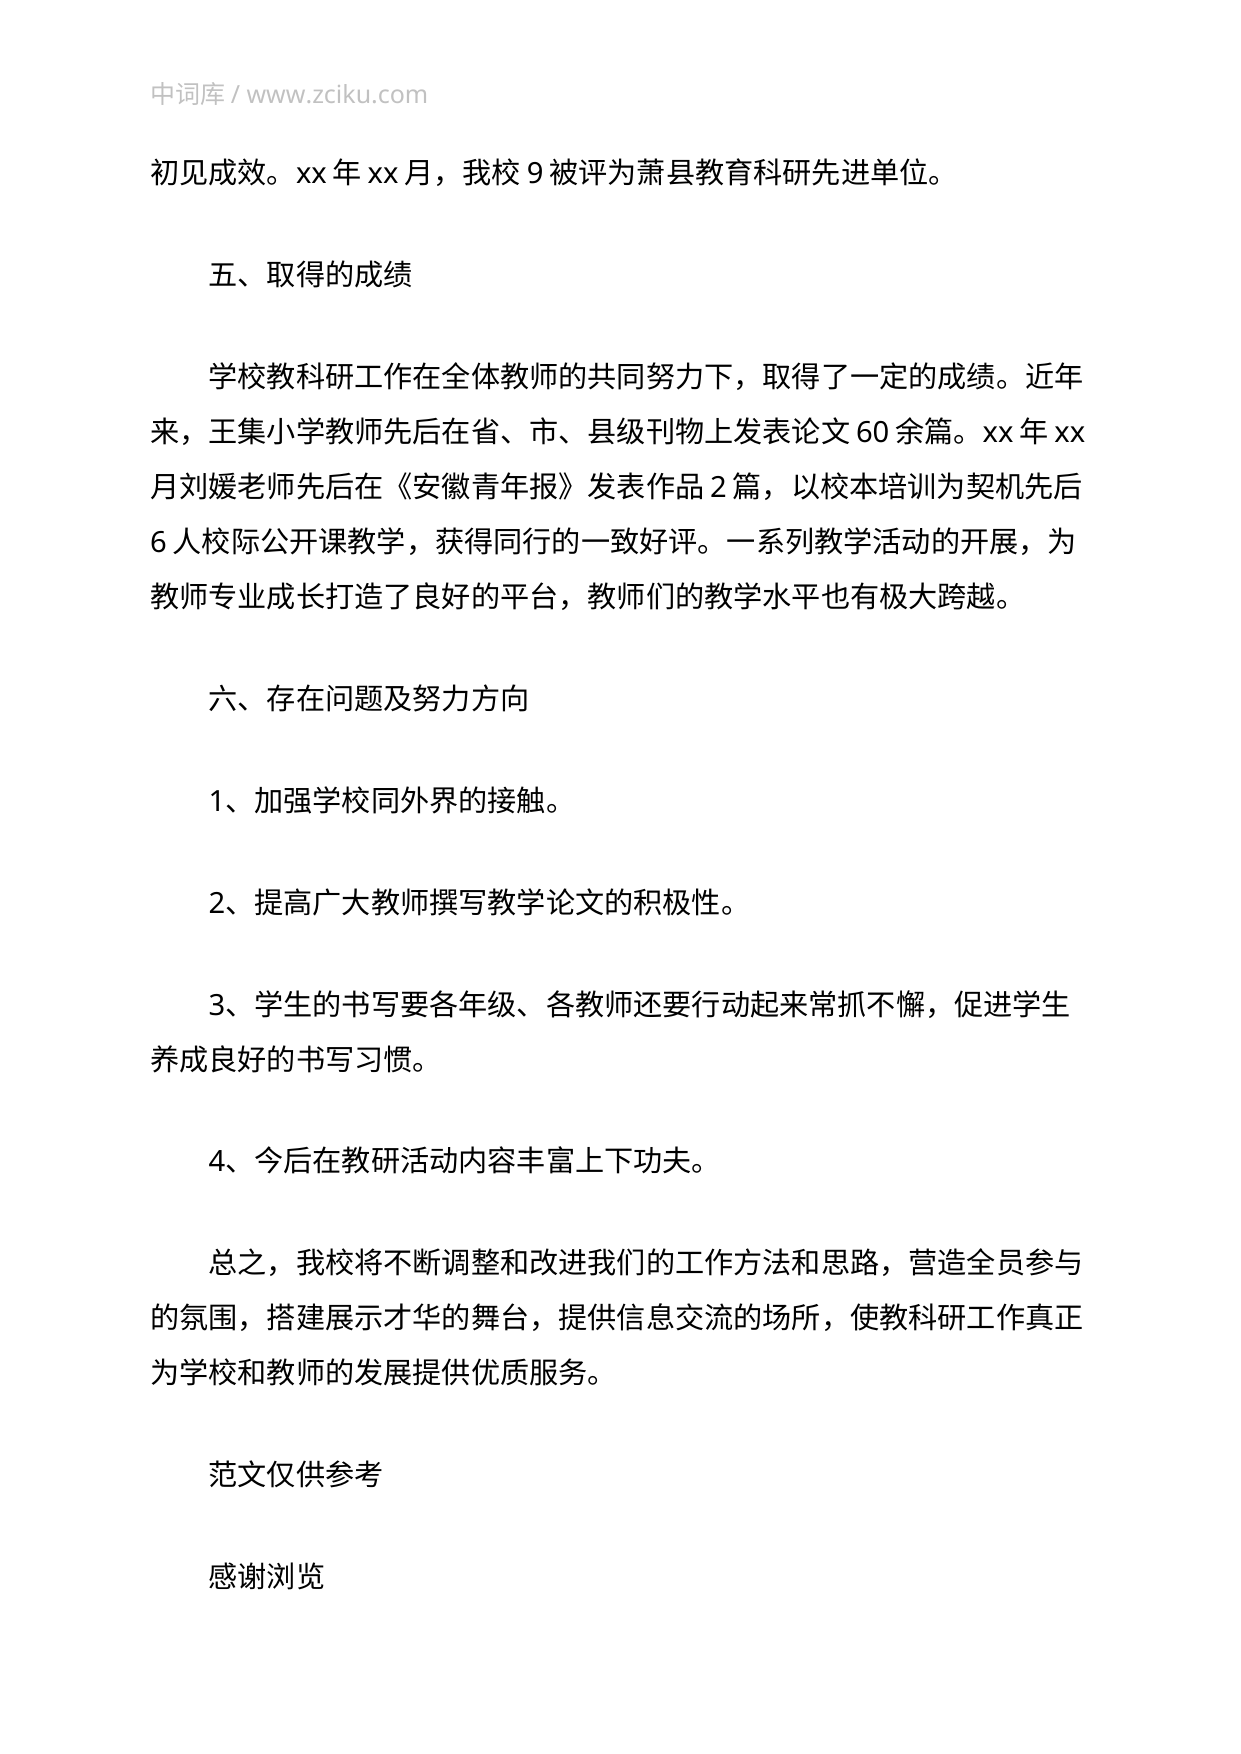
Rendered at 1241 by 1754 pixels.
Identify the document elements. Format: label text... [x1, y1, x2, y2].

text 4、今后在教研活动内容丰富上下功夫。 [150, 1138, 1090, 1180]
text 感谢浏览 [150, 1553, 1090, 1596]
text 六、存在问题及努力方向 [150, 675, 1090, 718]
text 五、取得的成绩 [150, 252, 1090, 294]
text 3、学生的书写要各年级、各教师还要行动起来常抓不懈，促进学生养成良好的书写习惯。 [150, 981, 1090, 1078]
text 2、提高广大教师撰写教学论文的积极性。 [150, 879, 1090, 922]
text 1、加强学校同外界的接触。 [150, 777, 1090, 819]
text 总之，我校将不断调整和改进我们的工作方法和思路，营造全员参与的氛围，搭建展示才华的舞台，提供信息交流的场所，使教科研工作真正为学校和教师的发展提供优质服务。 [150, 1240, 1090, 1392]
text 范文仅供参考 [150, 1451, 1090, 1494]
text 学校教科研工作在全体教师的共同努力下，取得了一定的成绩。近年来，王集小学教师先后在省、市、县级刊物上发表论文60余篇。xx年xx月刘媛老师先后在《安徽青年报》发表作品2篇，以校本培训为契机先后6人校际公开课教学，获得同行的一致好评。一系列教学活动的开展，为教师专业成长打造了良好的平台，教师们的教学水平也有极大跨越。 [150, 354, 1090, 616]
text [150, 150, 1090, 192]
